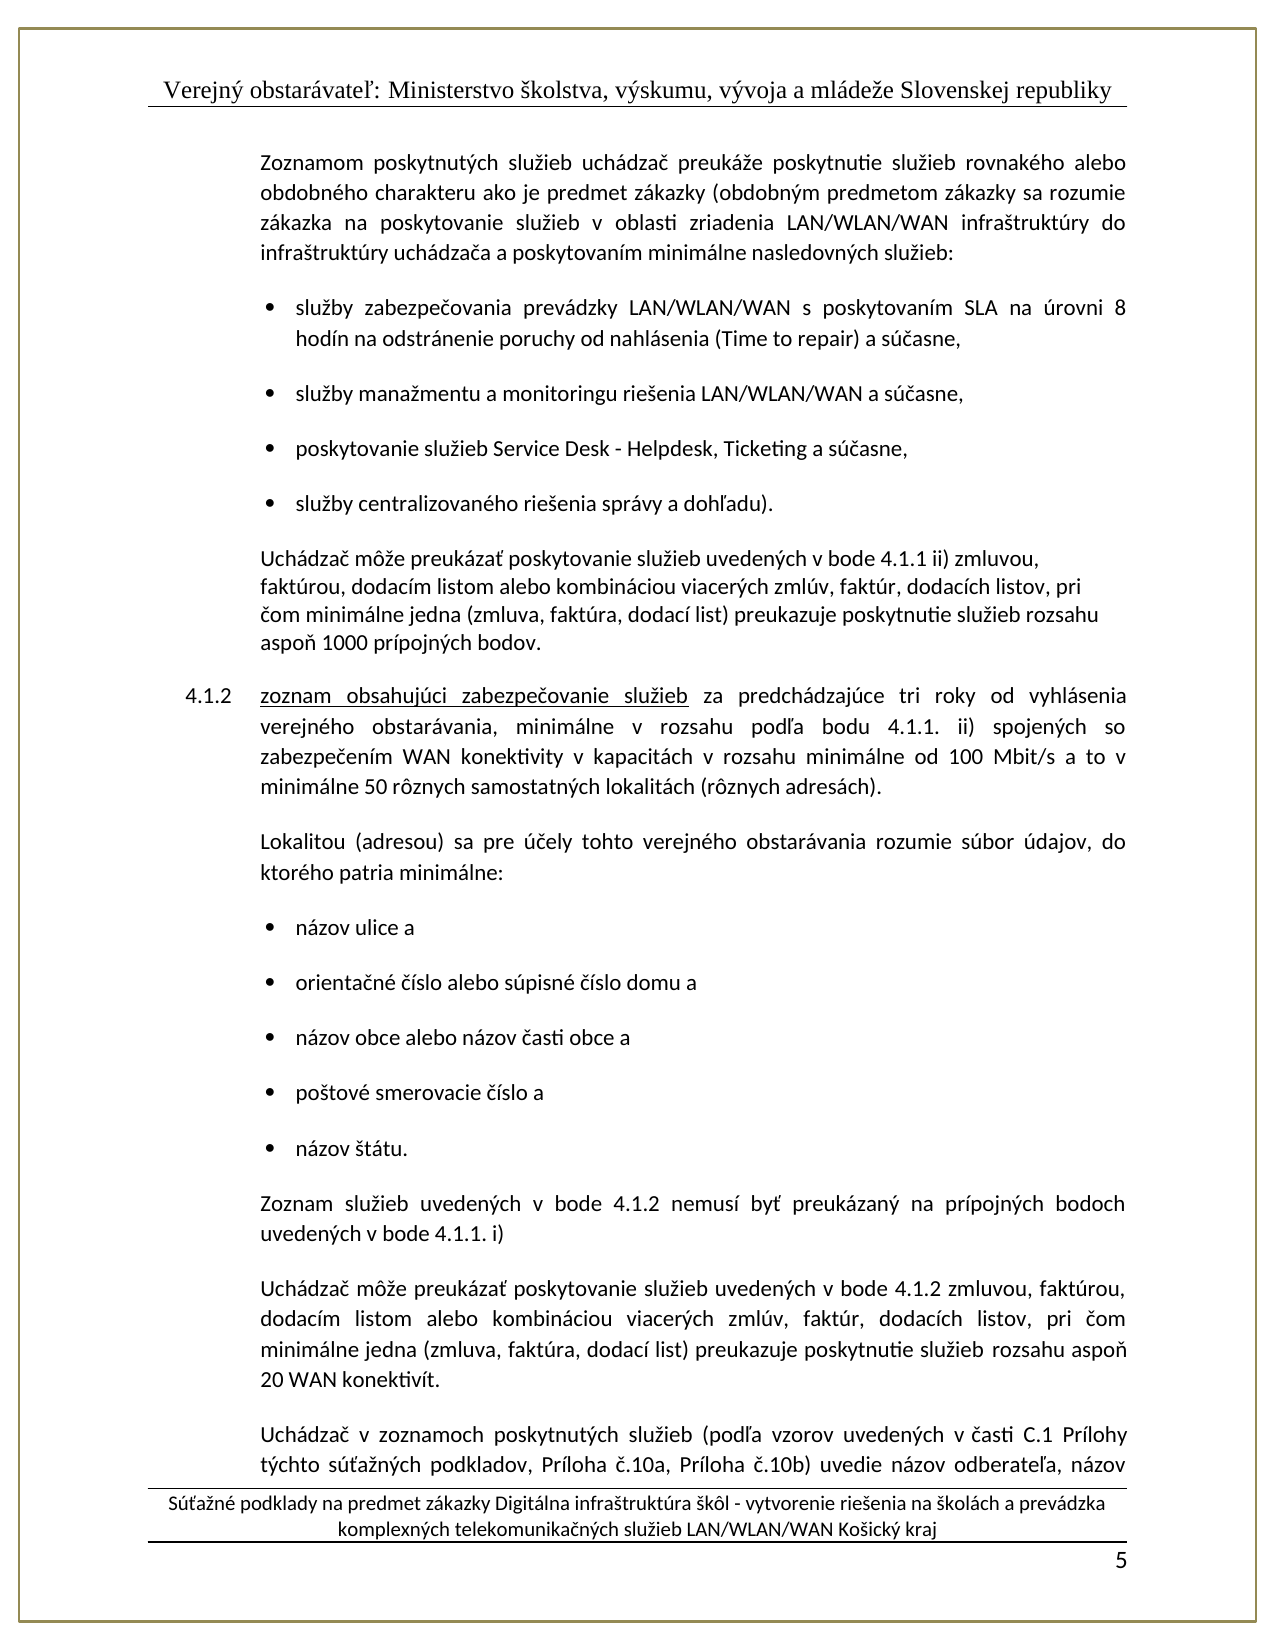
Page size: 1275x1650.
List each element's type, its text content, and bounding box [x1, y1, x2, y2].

text Uchádzač môže preukázať poskytovanie služieb uvedených v bode 4.1.1 ii) zmluvou, faktúrou, dodacím listom alebo kombináciou viacerých zmlúv, faktúr, dodacích listov, pri čom minimálne jedna (zmluva, faktúra, dodací list) preukazuje poskytnutie služieb rozsahu aspoň 1000 prípojných bodov. [260, 544, 1127, 657]
list názov obce alebo názov časti obce a [266, 1023, 1127, 1051]
list služby centralizovaného riešenia správy a dohľadu). [266, 489, 1127, 517]
text Uchádzač môže preukázať poskytovanie služieb uvedených v bode 4.1.2 zmluvou, faktúrou, dodacím listom alebo kombináciou viacerých zmlúv, faktúr, dodacích listov, pri čom minimálne jedna (zmluva, faktúra, dodací list) preukazuje poskytnutie služieb rozsahu aspoň 20 WAN konektivít. [260, 1274, 1127, 1393]
list orientačné číslo alebo súpisné číslo domu a [266, 968, 1127, 996]
list názov ulice a [266, 913, 1127, 941]
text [260, 1420, 1127, 1478]
list služby manažmentu a monitoringu riešenia LAN/WLAN/WAN a súčasne, [266, 379, 1127, 407]
list poštové smerovacie číslo a [266, 1078, 1127, 1106]
list služby zabezpečovania prevádzky LAN/WLAN/WAN s poskytovaním SLA na úrovni 8 hodín na odstránenie poruchy od nahlásenia (Time to repair) a súčasne, [266, 293, 1127, 352]
list Zoznamom poskytnutých služieb uchádzač preukáže poskytnutie služieb rovnakého alebo obdobného charakteru ako je predmet zákazky (obdobným predmetom zákazky sa rozumie zákazka na poskytovanie služieb v oblasti zriadenia LAN/WLAN/WAN infraštruktúry do infraštruktúry uchádzača a poskytovaním minimálne nasledovných služieb: [260, 148, 1127, 266]
text 4.1.2 zoznam obsahujúci zabezpečovanie služieb za predchádzajúce tri roky od vyhlásenia verejného obstarávania, minimálne v rozsahu podľa bodu 4.1.1. ii) spojených so zabezpečením WAN konektivity v kapacitách v rozsahu minimálne od 100 Mbit/s a to v minimálne 50 rôznych samostatných lokalitách (rôznych adresách). [185, 682, 1127, 800]
text Zoznam služieb uvedených v bode 4.1.2 nemusí byť preukázaný na prípojných bodoch uvedených v bode 4.1.1. i) [260, 1189, 1127, 1247]
text Lokalitou (adresou) sa pre účely tohto verejného obstarávania rozumie súbor údajov, do ktorého patria minimálne: [260, 827, 1127, 886]
list názov štátu. [266, 1134, 1127, 1162]
list poskytovanie služieb Service Desk - Helpdesk, Ticketing a súčasne, [266, 434, 1127, 462]
